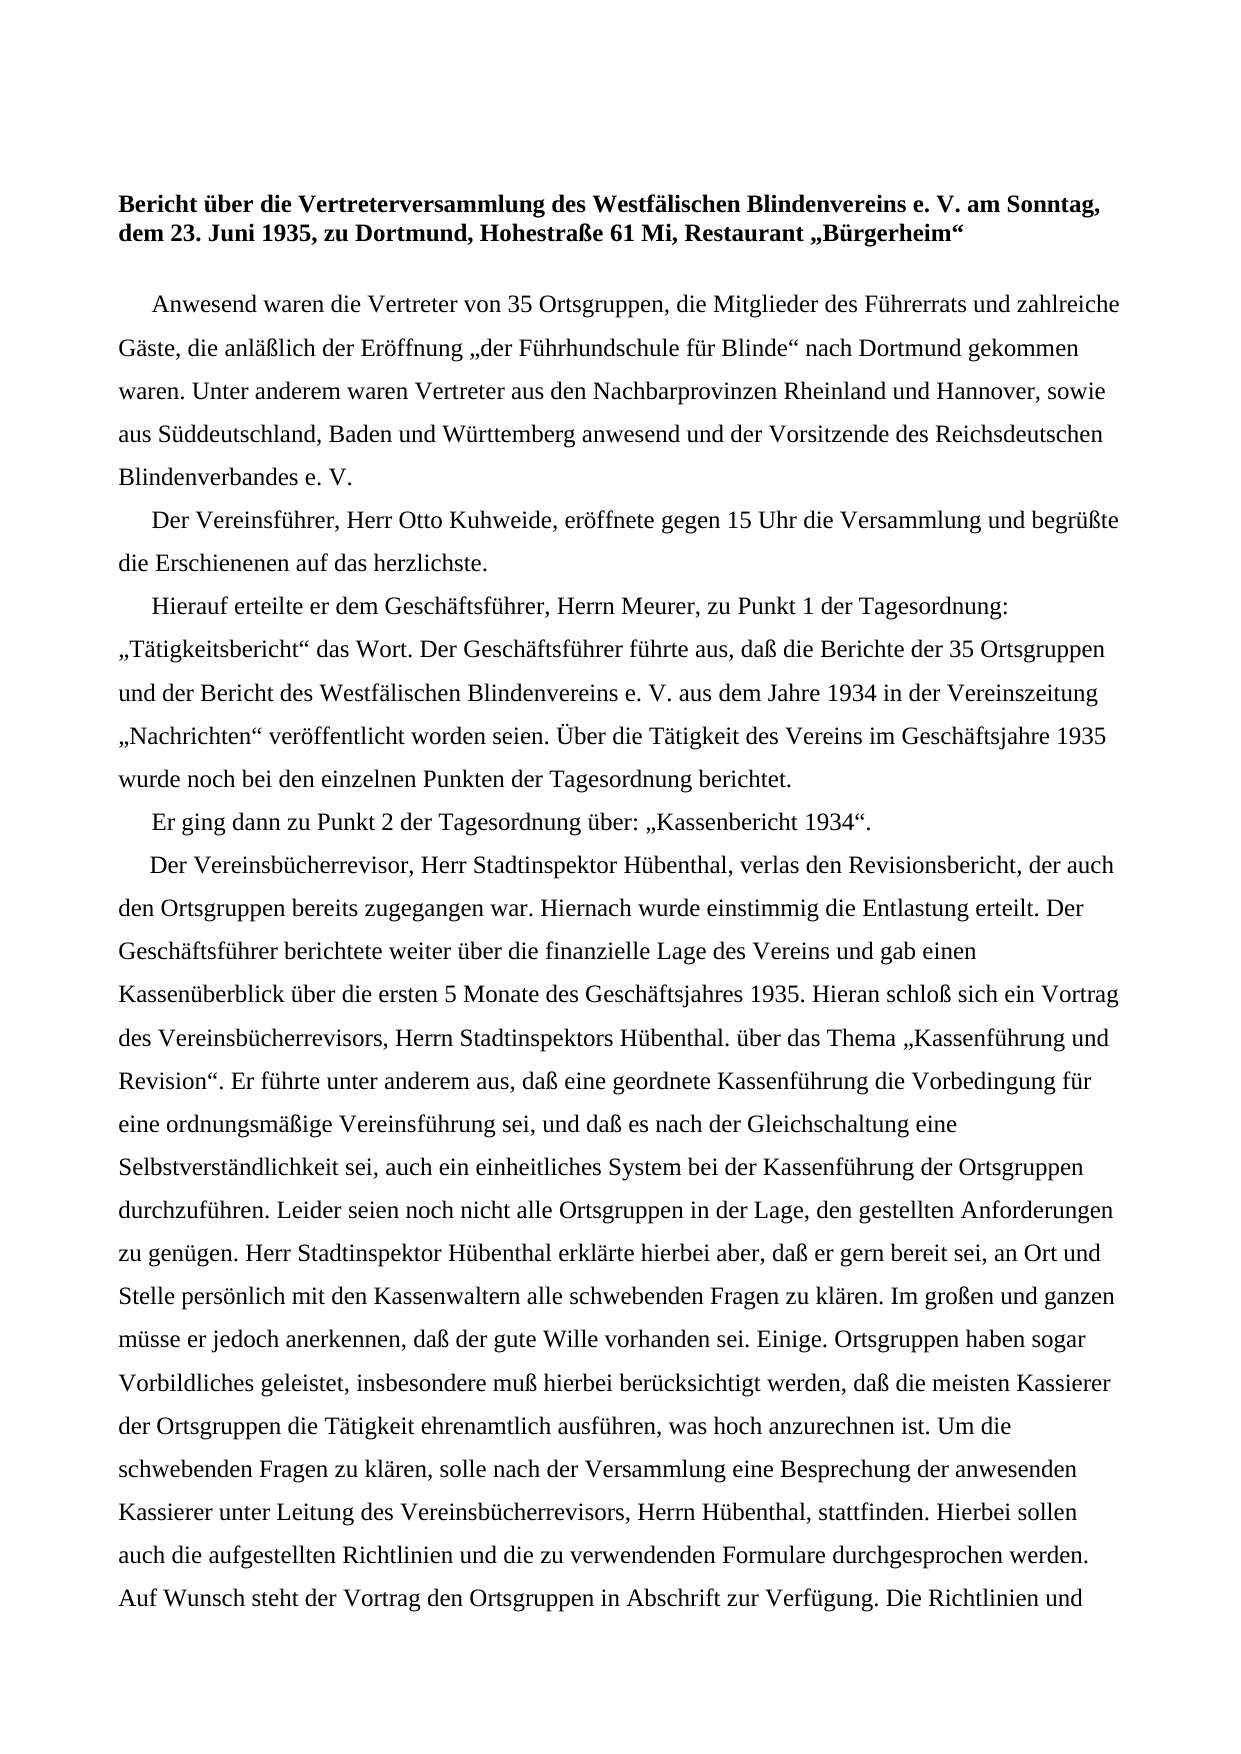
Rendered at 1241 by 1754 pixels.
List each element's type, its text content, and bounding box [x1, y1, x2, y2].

subtitle Bericht über die Vertreterversammlung des Westfälischen Blindenvereins e. V. am Sonntag, dem 23. Juni 1935, zu Dortmund, Hohestraße 61 Mi, Restaurant „Bürgerheim“ [118, 189, 1122, 246]
text Der Vereinsführer, Herr Otto Kuhweide, eröffnete gegen 15 Uhr die Versammlung und begrüßte die Erschienenen auf das herzlichste. [118, 505, 1122, 577]
text Hierauf erteilte er dem Geschäftsführer, Herrn Meurer, zu Punkt 1 der Tagesordnung: „Tätigkeitsbericht“ das Wort. Der Geschäftsführer führte aus, daß die Berichte der 35 Ortsgruppen und der Bericht des Westfälischen Blindenvereins e. V. aus dem Jahre 1934 in der Vereinszeitung „Nachrichten“ veröffentlicht worden seien. Über die Tätigkeit des Vereins im Geschäftsjahre 1935 wurde noch bei den einzelnen Punkten der Tagesordnung berichtet. [118, 591, 1122, 793]
text Anwesend waren die Vertreter von 35 Ortsgruppen, die Mitglieder des Führerrats und zahlreiche Gäste, die anläßlich der Eröffnung „der Führhundschule für Blinde“ nach Dortmund gekommen waren. Unter anderem waren Vertreter aus den Nachbarprovinzen Rheinland und Hannover, sowie aus Süddeutschland, Baden und Württemberg anwesend und der Vorsitzende des Reichsdeutschen Blindenverbandes e. V. [118, 289, 1122, 491]
text Er ging dann zu Punkt 2 der Tagesordnung über: „Kassenbericht 1934“. [118, 807, 1122, 836]
